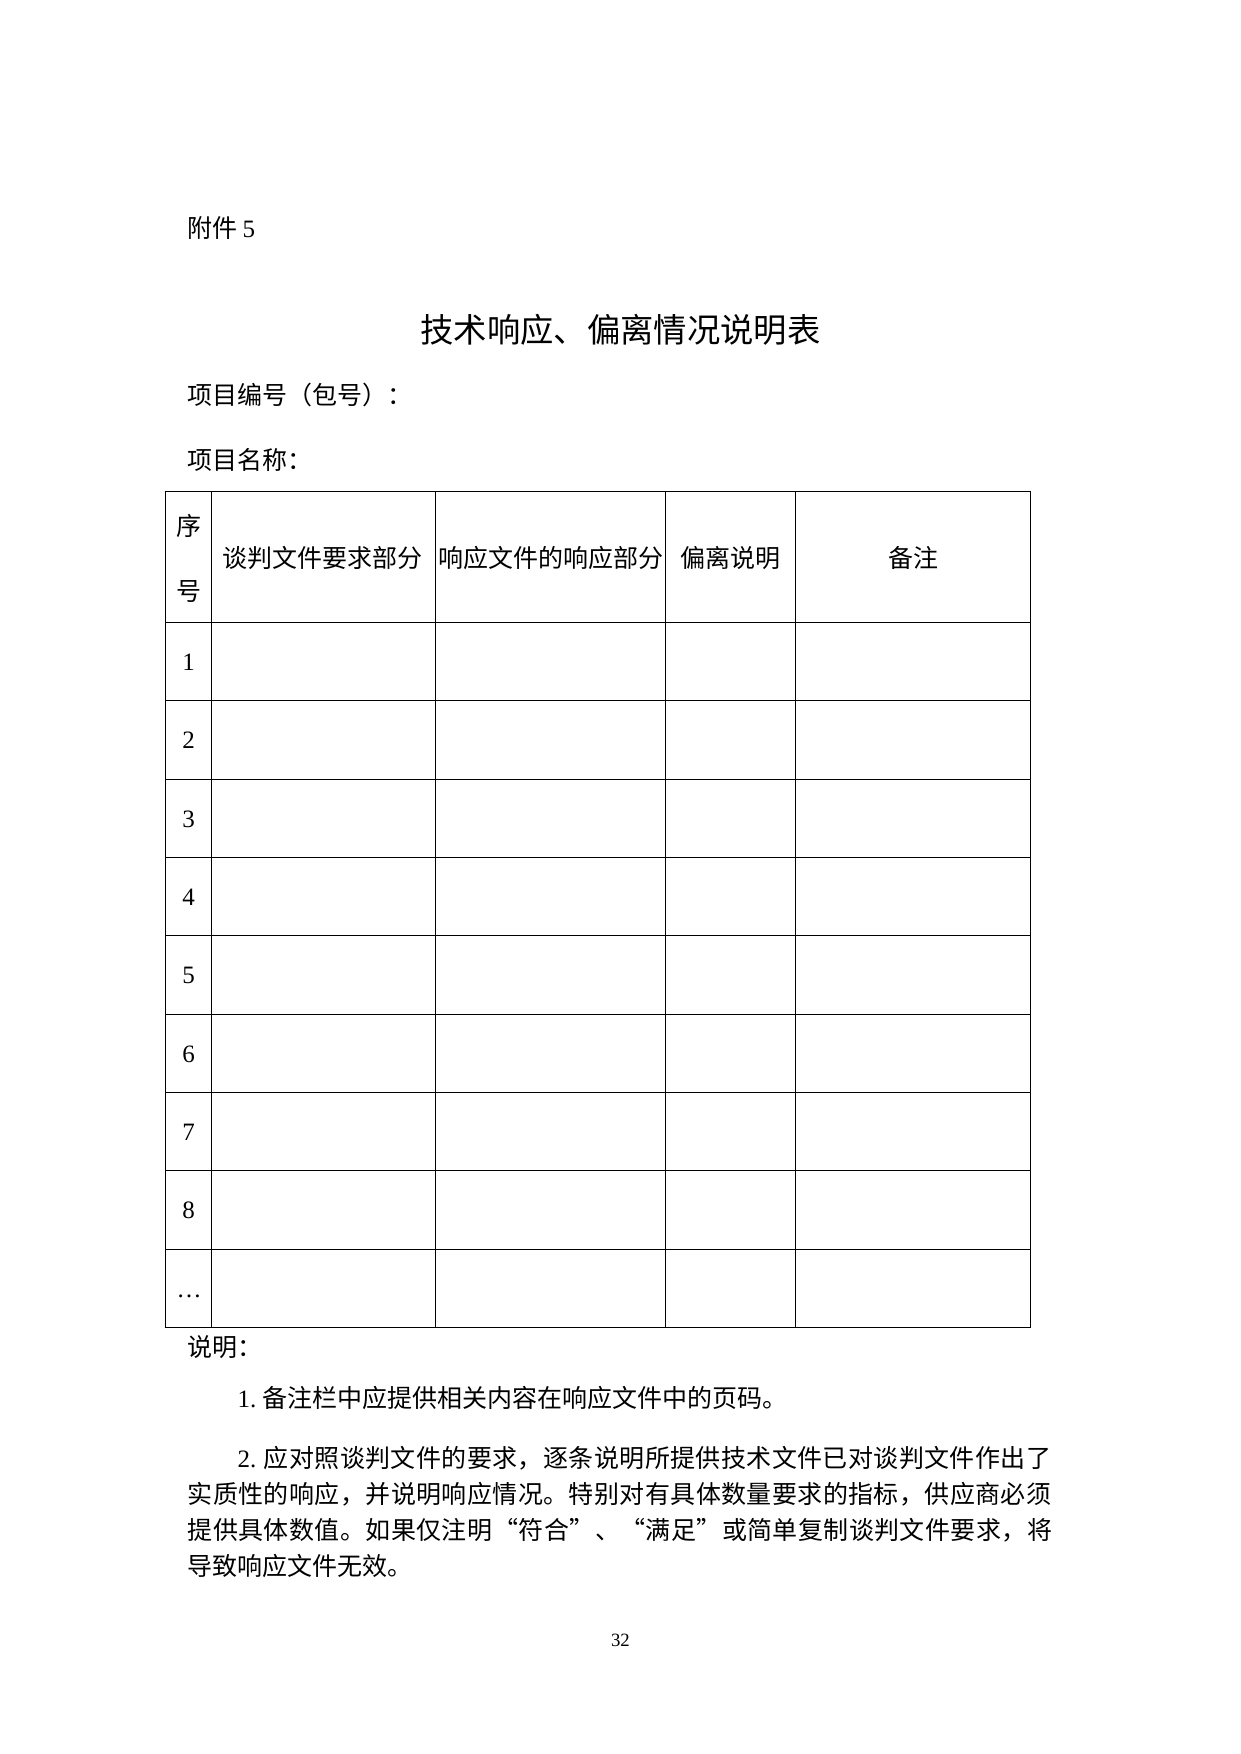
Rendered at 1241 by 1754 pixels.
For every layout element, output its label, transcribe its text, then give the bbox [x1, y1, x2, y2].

table_cell [436, 1171, 665, 1248]
table_cell 6 [166, 1015, 211, 1092]
table_cell [796, 1015, 1030, 1092]
table_cell [796, 1250, 1030, 1327]
table_cell [666, 623, 795, 700]
table_cell [796, 1093, 1030, 1170]
table_cell [212, 858, 435, 935]
table_cell [666, 936, 795, 1013]
table_header 谈判文件要求部分 [212, 492, 435, 622]
table_cell [212, 1171, 435, 1248]
table_cell [212, 1093, 435, 1170]
table_cell [436, 1015, 665, 1092]
table_cell [796, 1171, 1030, 1248]
table_cell 7 [166, 1093, 211, 1170]
table_cell [666, 780, 795, 857]
table_cell [436, 1250, 665, 1327]
table_header 偏离说明 [666, 492, 795, 622]
table_cell [212, 780, 435, 857]
table_cell 2 [166, 701, 211, 778]
table_cell [796, 780, 1030, 857]
table_cell [212, 936, 435, 1013]
table_cell 1 [166, 623, 211, 700]
table_cell [796, 858, 1030, 935]
table_cell [666, 1093, 795, 1170]
table_cell [666, 1171, 795, 1248]
table_cell 8 [166, 1171, 211, 1248]
table_cell [436, 936, 665, 1013]
text 2. 应对照谈判文件的要求，逐条说明所提供技术文件已对谈判文件作出了实质性的响应，并说明响应情况。特别对有具体数量要求的指标，供应商必须提供具体数值。如果仅注明“符合”、“满足”或简单复制谈判文件要求，将导致响应文件无效。 [187, 1438, 1053, 1583]
table_cell [212, 701, 435, 778]
table_header 响应文件的响应部分 [436, 492, 665, 622]
table_header 序号 [166, 492, 211, 622]
table_cell [436, 701, 665, 778]
table_cell [796, 701, 1030, 778]
table_cell [796, 623, 1030, 700]
table_cell [666, 858, 795, 935]
table_cell [666, 1015, 795, 1092]
table_cell [666, 1250, 795, 1327]
text 附件5 [187, 194, 1053, 259]
table_cell [212, 623, 435, 700]
table_cell [436, 780, 665, 857]
text 项目名称： [187, 426, 1053, 491]
table_cell 4 [166, 858, 211, 935]
table_cell [212, 1015, 435, 1092]
text 1. 备注栏中应提供相关内容在响应文件中的页码。 [187, 1364, 1053, 1429]
table_header 备注 [796, 492, 1030, 622]
table_cell 5 [166, 936, 211, 1013]
table_cell [212, 1250, 435, 1327]
table_cell [436, 1093, 665, 1170]
table_cell [796, 936, 1030, 1013]
table_cell [436, 858, 665, 935]
text 说明： [187, 1328, 1053, 1364]
table_cell [436, 623, 665, 700]
table_cell [666, 701, 795, 778]
table_cell 3 [166, 780, 211, 857]
text 技术响应、偏离情况说明表 [187, 296, 1053, 361]
text 项目编号（包号）： [187, 361, 1053, 426]
table_cell … [166, 1250, 211, 1327]
